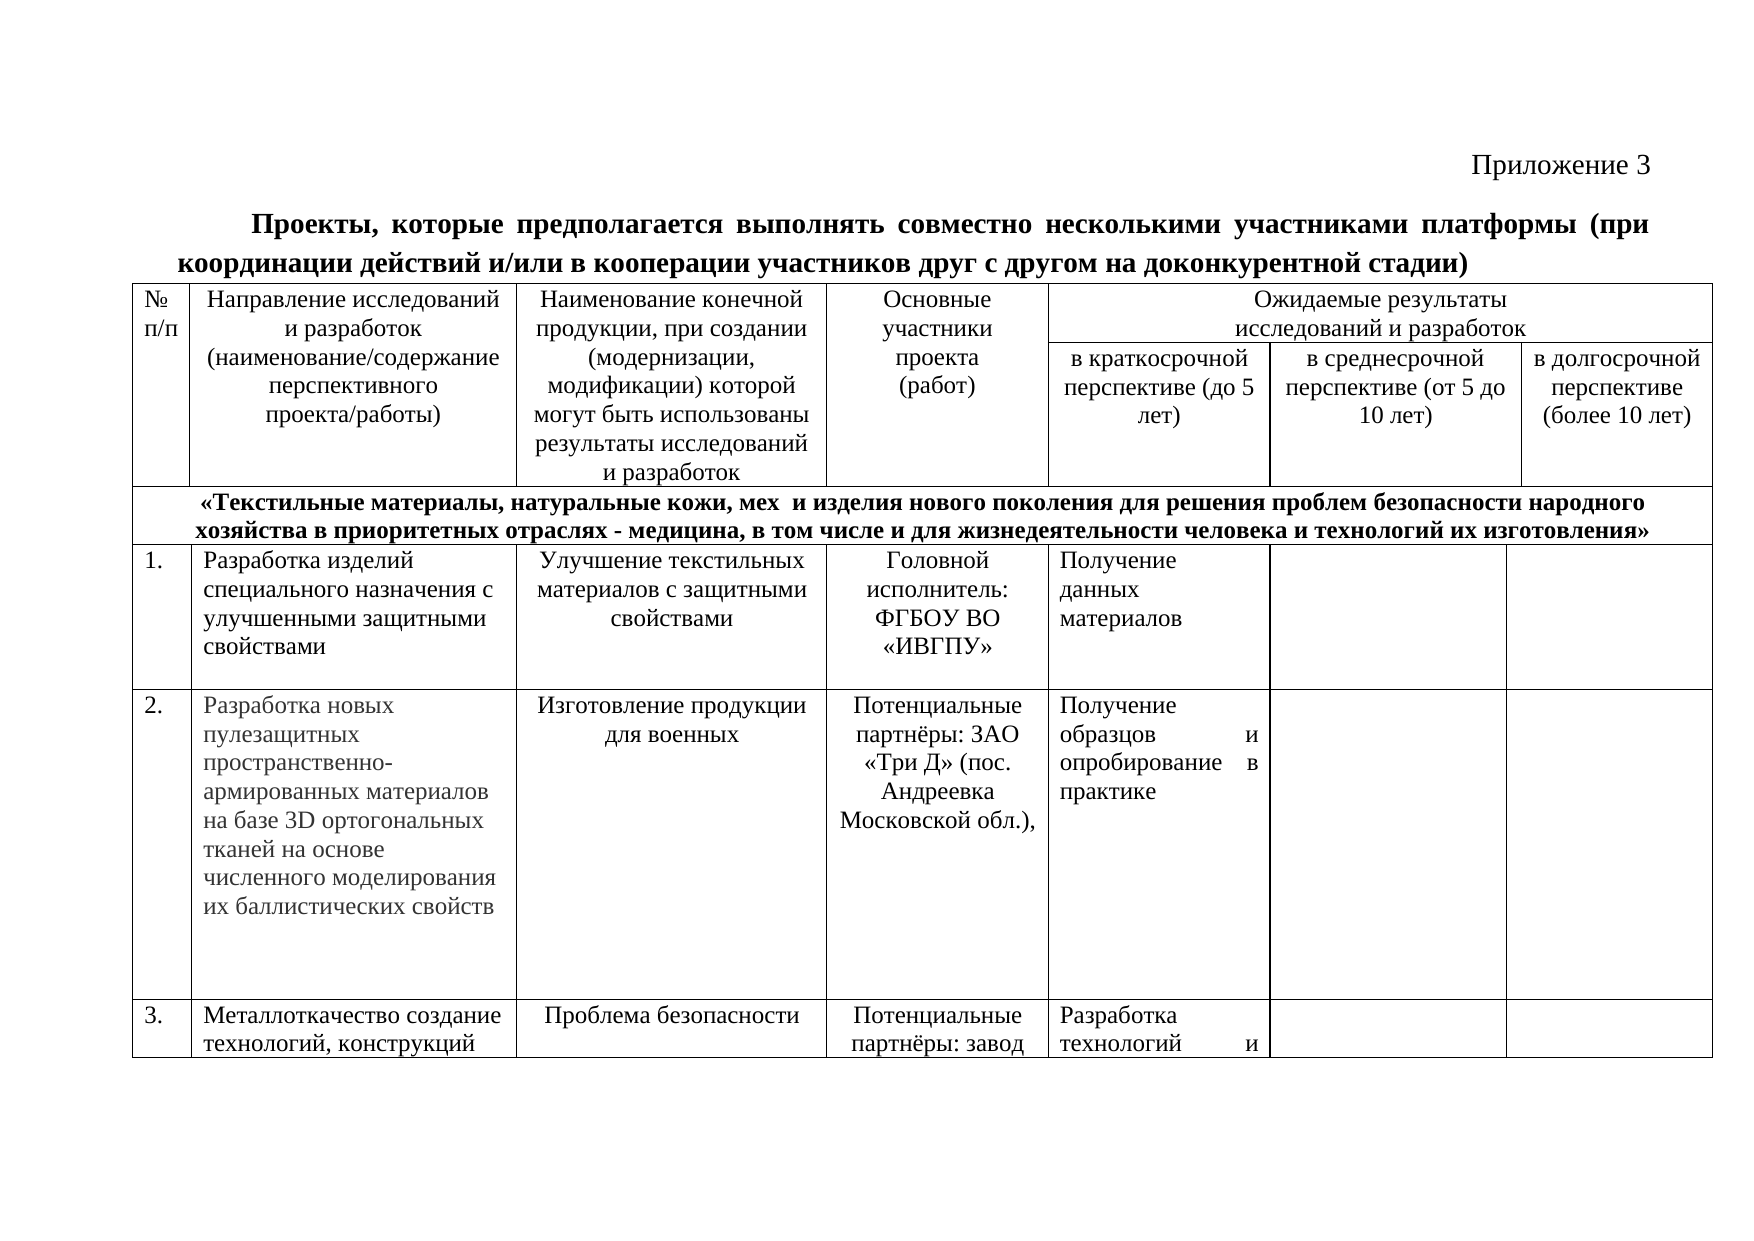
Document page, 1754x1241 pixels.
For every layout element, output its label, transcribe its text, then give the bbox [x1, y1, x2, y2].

table_cell [1507, 690, 1712, 999]
table_header Ожидаемые результаты исследований и разработок [1049, 284, 1712, 342]
table_cell 1 [133, 545, 191, 689]
table_cell [1271, 545, 1506, 689]
table_cell Разработка новых пулезащитных пространственно-армированных материалов на базе 3D ортогональных тканей на основе численного моделирования их баллистических свойств [192, 690, 516, 999]
table_cell «Текстильные материалы, натуральные кожи, мех и изделия нового поколения для решения проблем безопасности народного хозяйства в приоритетных отраслях - медицина, в том числе и для жизнедеятельности человека и технологий их изготовления» [133, 487, 1712, 544]
table_header Основные участники проекта (работ) [827, 284, 1048, 486]
table_cell в краткосрочной перспективе (до 5 лет) [1049, 343, 1269, 486]
table_header № п/п [133, 284, 189, 486]
table_cell Изготовление продукции для военных [517, 690, 826, 999]
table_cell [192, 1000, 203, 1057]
text Приложение 3 [177, 147, 1651, 180]
table_header Направление исследований и разработок (наименование/содержание перспективного проекта/работы) [190, 284, 516, 486]
table_cell [1507, 545, 1712, 689]
table_cell [1507, 1000, 1712, 1057]
table_cell в среднесрочной перспективе (от 5 до 10 лет) [1271, 343, 1521, 486]
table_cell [827, 1000, 1048, 1057]
table_cell [133, 690, 191, 999]
table_cell [133, 1000, 191, 1057]
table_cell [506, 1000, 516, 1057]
table_cell Получение данных материалов [1049, 545, 1269, 689]
table_cell Потенциальные партнёры: ЗАО «Три Д» (пос. Андреевка Московской обл.), [827, 690, 1048, 999]
table_cell [1271, 690, 1506, 999]
table_cell Улучшение текстильных материалов с защитными свойствами [517, 545, 826, 689]
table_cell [1049, 1000, 1269, 1057]
table_cell Получение образцов и опробирование в практике [1049, 690, 1269, 999]
table_header Наименование конечной продукции, при создании (модернизации, модификации) которой могут быть использованы результаты исследований и разработок [517, 284, 826, 486]
table_cell Разработка изделий специального назначения с улучшенными защитными свойствами [192, 545, 516, 689]
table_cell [517, 1000, 826, 1057]
table_cell в долгосрочной перспективе (более 10 лет) [1522, 343, 1712, 486]
table_cell Головной исполнитель: ФГБОУ ВО «ИВГПУ» [827, 545, 1048, 689]
text Проекты, которые предполагается выполнять совместно несколькими участниками платформы (при координации действий и/или в кооперации участников друг с другом на доконкурентной стадии) [177, 206, 1651, 278]
table_cell [1271, 1000, 1506, 1057]
